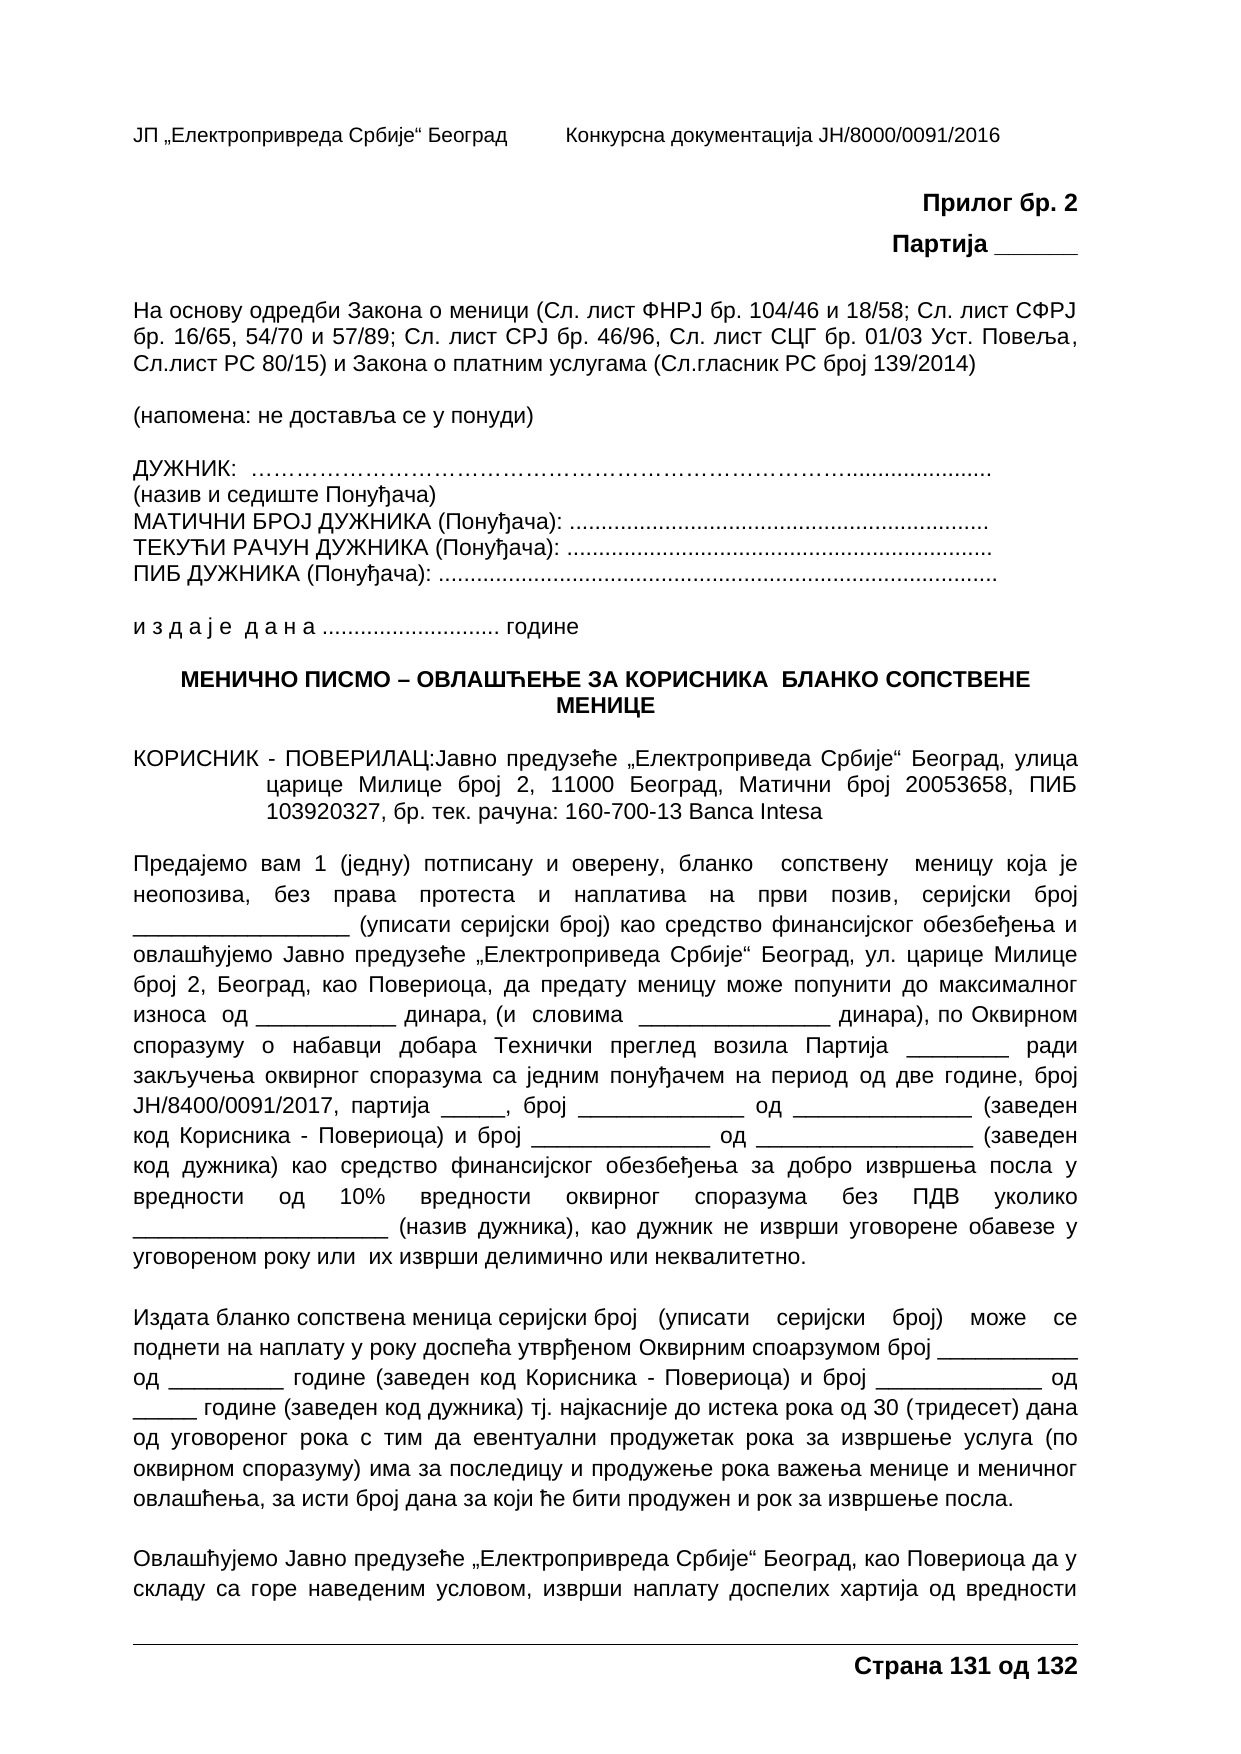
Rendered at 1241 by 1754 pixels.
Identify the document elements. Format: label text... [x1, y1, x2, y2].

text КОРИСНИК - ПОВЕРИЛАЦ:Јавно предузеће „Електроприведа Србије“ Београд, улица царице Милице број 2, 11000 Београд, Матични број 20053658, ПИБ 103920327, бр. тек. рачуна: 160-700-13 Banca Intesa [133, 745, 1078, 824]
text МЕНИЧНО ПИСМО – ОВЛАШЋЕЊЕ ЗА КОРИСНИКА БЛАНКО СОПСТВЕНЕ МЕНИЦЕ [133, 666, 1078, 718]
text Нa oснoву oдрeдби Зaкoнa o мeници (Сл. лист ФНРJ бр. 104/46 и 18/58; Сл. лист СФРJ бр. 16/65, 54/70 и 57/89; Сл. лист СРJ бр. 46/96, Сл. лист СЦГ бр. 01/03 Уст. Повеља, Сл.лист РС 80/15) и Зaкoнa o платним услугама (Сл.гласник РС број 139/2014) [133, 297, 1078, 376]
text (напомена: не доставља се у понуди) [133, 402, 1078, 429]
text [133, 1545, 1078, 1602]
text Партија ______ [133, 229, 1078, 258]
text ТЕКУЋИ РАЧУН ДУЖНИКА (Понуђача): ................................................................... [133, 534, 1078, 560]
text Предајемо вам 1 (једну) потписану и оверену, бланко сопствену меницу која је неопозива, без права протеста и наплатива на први позив, серијски број _________________ (уписати серијски број) као средство финансијског обезбеђења и овлашћујемо Јавно предузеће „Електроприведа Србије“ Београд, ул. царице Милице број 2, Београд, као Повериоца, да предату меницу може попунити до максималног износа од ___________ динара, (и словима _______________ динара), по Оквирном споразуму о набавци добара Технички преглед возила Партија ________ ради закључења оквирног споразума са једним понуђачем на период од две године, број JН/8400/0091/2017, партија _____, број _____________ од ______________ (заведен код Корисника - Повериоца) и број ______________ од _________________ (заведен код дужника) као средство финансијског обезбеђења за добро извршења посла у вредности од 10% вредности оквирног споразума без ПДВ уколико ____________________ (назив дужника), као дужник не изврши уговорене обавезе у уговореном року или их изврши делимично или неквалитетно. [133, 850, 1078, 1269]
text ДУЖНИК: ……………………………………………………………………....................... [133, 455, 1078, 481]
text Издата бланко сопствена меница серијски број (уписати серијски број) може се поднети на наплату у року доспећа утврђеном Оквирним споарзумом број ___________ од _________ године (заведен код Корисника - Повериоца) и број _____________ од _____ године (заведен код дужника) тј. најкасније до истека рока од 30 (тридесет) дана од уговореног рока с тим да евентуални продужетак рока за извршење услуга (по оквирном споразуму) има за последицу и продужење рока важења менице и меничног овлашћења, за исти број дана за који ће бити продужен и рок за извршење посла. [133, 1303, 1078, 1511]
text и з д а ј е д а н а ............................ године [133, 613, 1078, 639]
text МАТИЧНИ БРОЈ ДУЖНИКА (Понуђача): .................................................................. [133, 508, 1078, 534]
text Прилог бр. 2 [133, 188, 1078, 217]
text (назив и седиште Понуђача) [133, 481, 1078, 508]
text ПИБ ДУЖНИКА (Понуђача): ........................................................................................ [133, 560, 1078, 587]
